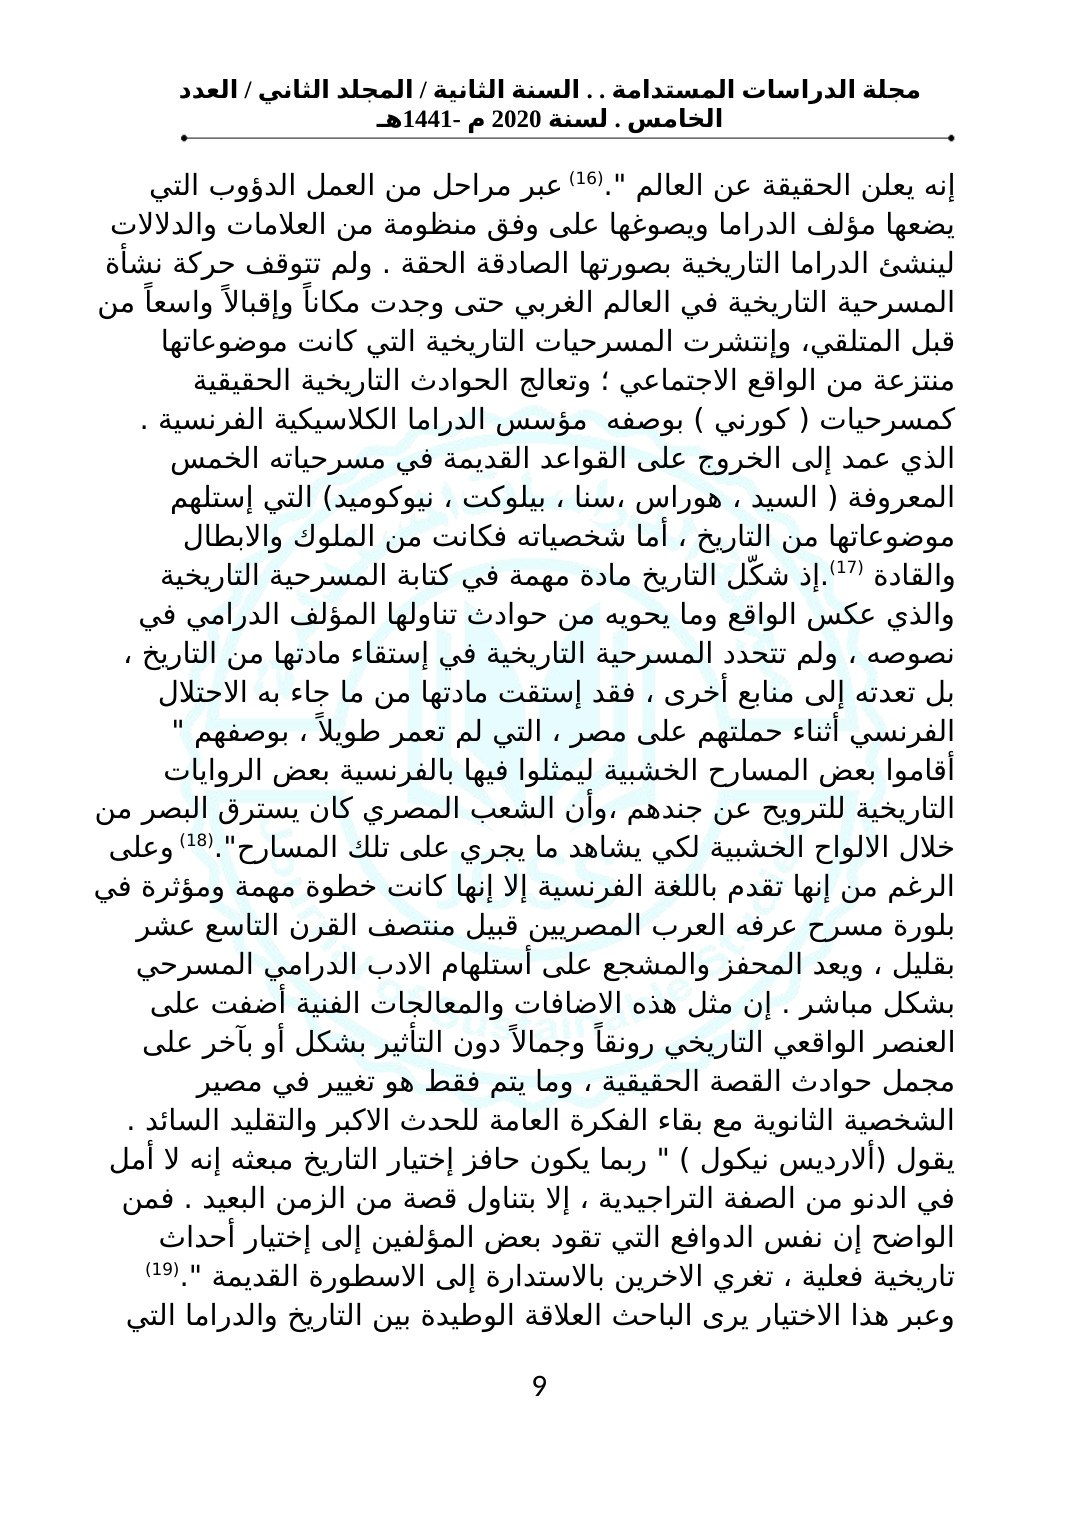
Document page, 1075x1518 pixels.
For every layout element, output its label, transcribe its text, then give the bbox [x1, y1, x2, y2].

picture [181, 132, 956, 146]
